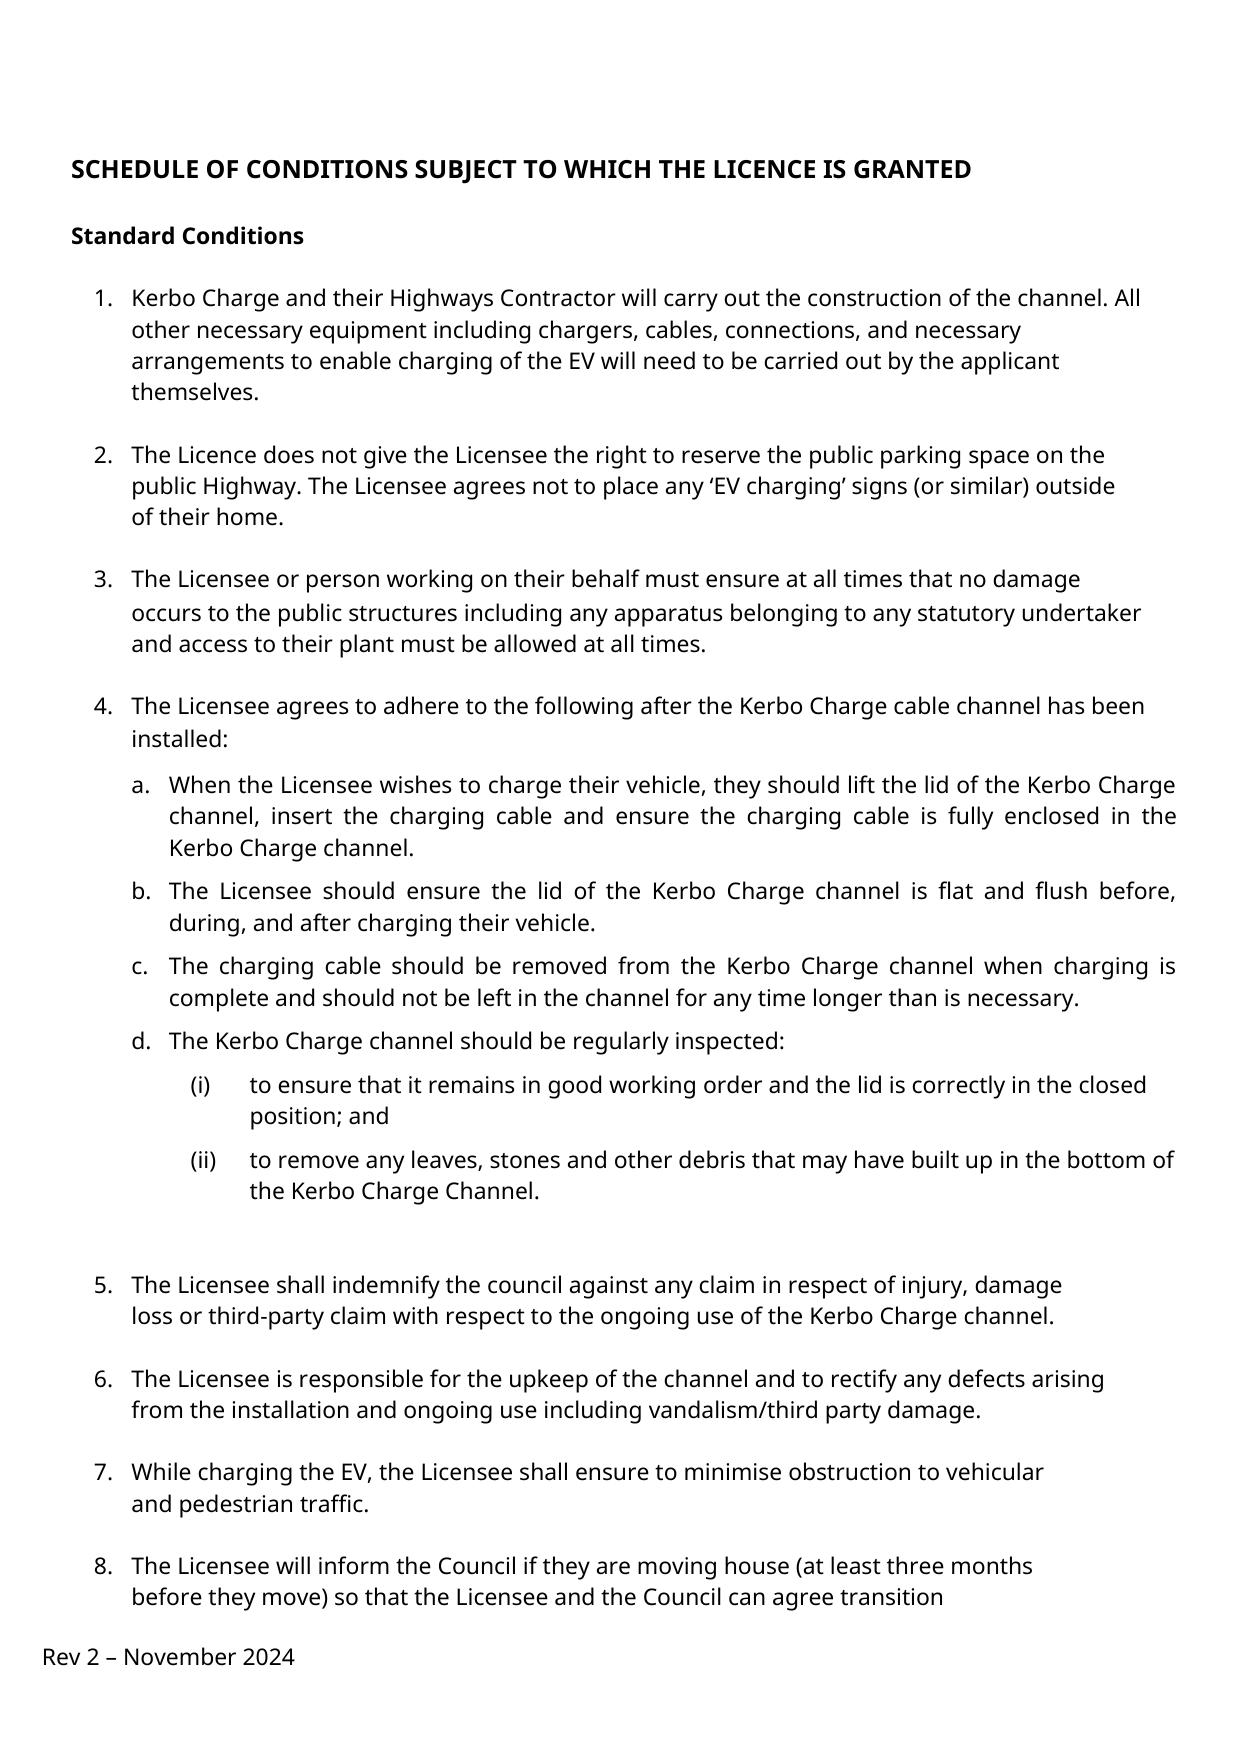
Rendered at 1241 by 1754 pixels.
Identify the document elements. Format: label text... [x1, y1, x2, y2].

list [94, 1550, 1056, 1612]
list The Licensee is responsible for the upkeep of the channel and to rectify any defects arising from the installation and ongoing use including vandalism/third party damage. [94, 1363, 1107, 1425]
subtitle Standard Conditions [56, 220, 1178, 251]
list The Licensee should ensure the lid of the Kerbo Charge channel is flat and flush before, during, and after charging their vehicle. [131, 875, 1178, 938]
list The Licensee or person working on their behalf must ensure at all times that no damage [94, 563, 1178, 594]
text occurs to the public structures including any apparatus belonging to any statutory undertaker and access to their plant must be allowed at all times. [131, 596, 1178, 659]
list The Kerbo Charge channel should be regularly inspected: [131, 1025, 1178, 1056]
list The Licence does not give the Licensee the right to reserve the public parking space on the public Highway. The Licensee agrees not to place any ‘EV charging’ signs (or similar) outside of their home. [94, 439, 1143, 532]
list While charging the EV, the Licensee shall ensure to minimise obstruction to vehicular and pedestrian traffic. [94, 1456, 1056, 1519]
list to remove any leaves, stones and other debris that may have built up in the bottom of the Kerbo Charge Channel. [190, 1144, 1178, 1206]
subtitle SCHEDULE OF CONDITIONS SUBJECT TO WHICH THE LICENCE IS GRANTED [56, 152, 1178, 186]
list The Licensee shall indemnify the council against any claim in respect of injury, damage loss or third-party claim with respect to the ongoing use of the Kerbo Charge channel. [94, 1269, 1107, 1332]
list Kerbo Charge and their Highways Contractor will carry out the construction of the channel. All other necessary equipment including chargers, cables, connections, and necessary arrangements to enable charging of the EV will need to be carried out by the applicant themselves. [94, 282, 1156, 407]
list The Licensee agrees to adhere to the following after the Kerbo Charge cable channel has been installed: [94, 690, 1178, 754]
list to ensure that it remains in good working order and the lid is correctly in the closed position; and [190, 1069, 1178, 1131]
list When the Licensee wishes to charge their vehicle, they should lift the lid of the Kerbo Charge channel, insert the charging cable and ensure the charging cable is fully enclosed in the Kerbo Charge channel. [131, 769, 1178, 863]
list The charging cable should be removed from the Kerbo Charge channel when charging is complete and should not be left in the channel for any time longer than is necessary. [131, 950, 1178, 1013]
